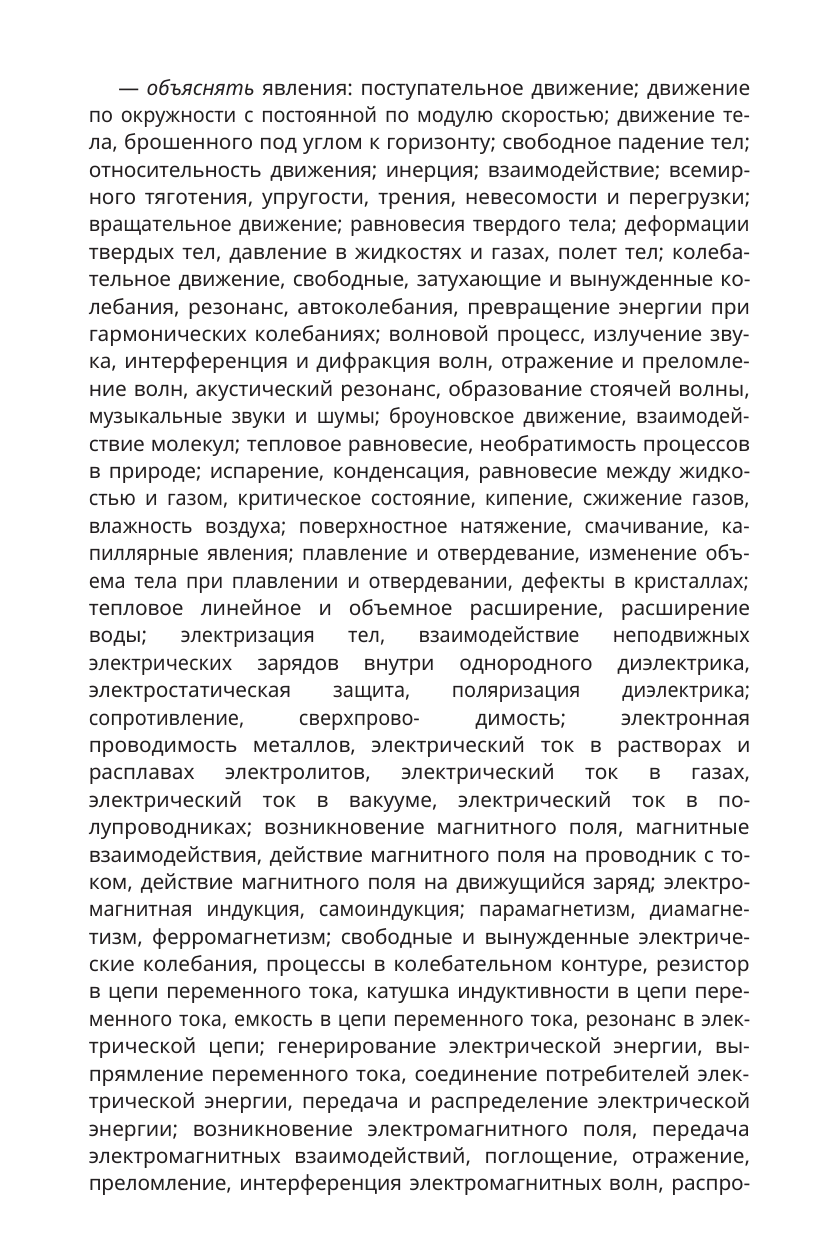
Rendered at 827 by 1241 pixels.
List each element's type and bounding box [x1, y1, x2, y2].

text [88, 74, 750, 1197]
